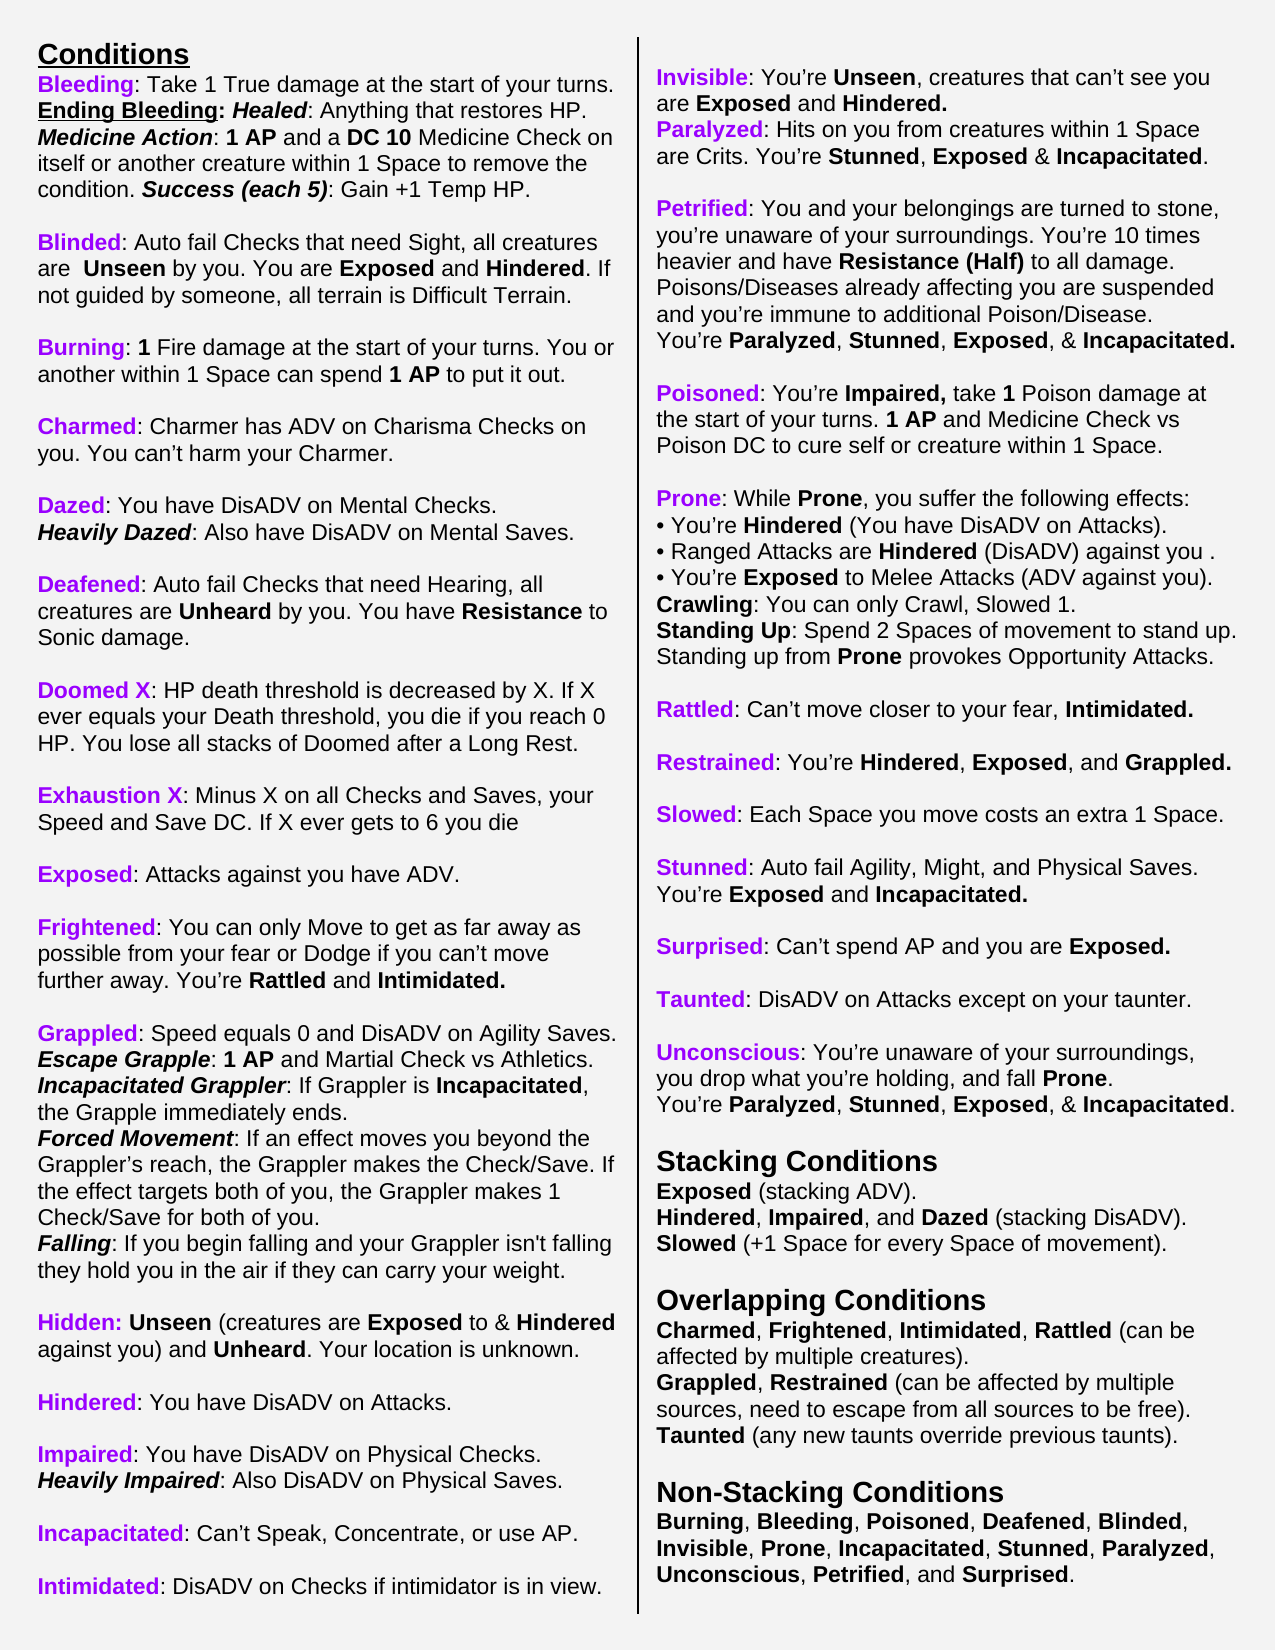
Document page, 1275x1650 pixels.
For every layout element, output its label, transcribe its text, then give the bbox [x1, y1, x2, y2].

text Heavily Impaired: Also DisADV on Physical Saves. [37, 1467, 619, 1494]
text Charmed, Frightened, Intimidated, Rattled (can be affected by multiple creatures). [656, 1317, 1238, 1369]
text Burning: 1 Fire damage at the start of your turns. You or another within 1 Space can spend 1 AP to put it out. [37, 334, 619, 387]
text Forced Movement: If an effect moves you beyond the Grappler’s reach, the Grappler makes the Check/Save. If the effect targets both of you, the Grappler makes 1 Check/Save for both of you. [37, 1125, 619, 1230]
text Paralyzed: Hits on you from creatures within 1 Space are Crits. You’re Stunned, Exposed & Incapacitated. [656, 116, 1238, 169]
text Falling: If you begin falling and your Grappler isn't falling they hold you in the air if they can carry your weight. [37, 1230, 619, 1283]
text Crawling: You can only Crawl, Slowed 1. [656, 591, 1238, 617]
text Rattled: Can’t move closer to your fear, Intimidated. [656, 696, 1238, 722]
text Incapacitated: Can’t Speak, Concentrate, or use AP. [37, 1520, 619, 1547]
text Surprised: Can’t spend AP and you are Exposed. [656, 933, 1238, 959]
text • You’re Exposed to Melee Attacks (ADV against you). [656, 564, 1238, 591]
text Prone: While Prone, you suffer the following effects: [656, 485, 1238, 512]
text • You’re Hindered (You have DisADV on Attacks). [656, 512, 1238, 538]
text Hindered: You have DisADV on Attacks. [37, 1388, 619, 1415]
text Ending Bleeding: Healed: Anything that restores HP. [37, 97, 619, 123]
text Burning, Bleeding, Poisoned, Deafened, Blinded, Invisible, Prone, Incapacitated, Stunned, Paralyzed, Unconscious, Petrified, and Surprised. [656, 1508, 1238, 1587]
text Slowed: Each Space you move costs an extra 1 Space. [656, 801, 1238, 828]
text Intimidated: DisADV on Checks if intimidator is in view. [37, 1573, 619, 1599]
text Unconscious: You’re unaware of your surroundings, you drop what you’re holding, and fall Prone. [656, 1039, 1238, 1091]
text Restrained: You’re Hindered, Exposed, and Grappled. [656, 749, 1238, 775]
text Bleeding: Take 1 True damage at the start of your turns. [37, 71, 619, 97]
text Taunted: DisADV on Attacks except on your taunter. [656, 986, 1238, 1012]
text Exhaustion X: Minus X on all Checks and Saves, your Speed and Save DC. If X ever gets to 6 you die [37, 782, 619, 835]
text Frightened: You can only Move to get as far away as possible from your fear or Dodge if you can’t move further away. You’re Rattled and Intimidated. [37, 914, 619, 993]
text Deafened: Auto fail Checks that need Hearing, all creatures are Unheard by you. You have Resistance to Sonic damage. [37, 571, 619, 651]
text Hidden: Unseen (creatures are Exposed to & Hindered against you) and Unheard. Your location is unknown. [37, 1309, 619, 1362]
text You’re Paralyzed, Stunned, Exposed, & Incapacitated. [656, 327, 1238, 353]
text Blinded: Auto fail Checks that need Sight, all creatures are Unseen by you. You are Exposed and Hindered. If not guided by someone, all terrain is Difficult Terrain. [37, 229, 619, 308]
text Grappled, Restrained (can be affected by multiple sources, need to escape from all sources to be free). [656, 1369, 1238, 1422]
text Charmed: Charmer has ADV on Charisma Checks on you. You can’t harm your Charmer. [37, 413, 619, 466]
text Heavily Dazed: Also have DisADV on Mental Saves. [37, 519, 619, 545]
text Incapacitated Grappler: If Grappler is Incapacitated, the Grapple immediately ends. [37, 1072, 619, 1125]
text Conditions [37, 37, 619, 71]
text You’re Paralyzed, Stunned, Exposed, & Incapacitated. [656, 1091, 1238, 1118]
text Overlapping Conditions [656, 1283, 1238, 1317]
text Poisoned: You’re Impaired, take 1 Poison damage at the start of your turns. 1 AP and Medicine Check vs Poison DC to cure self or creature within 1 Space. [656, 380, 1238, 459]
text Grappled: Speed equals 0 and DisADV on Agility Saves. [37, 1019, 619, 1046]
text Doomed X: HP death threshold is decreased by X. If X ever equals your Death threshold, you die if you reach 0 HP. You lose all stacks of Doomed after a Long Rest. [37, 677, 619, 756]
text Slowed (+1 Space for every Space of movement). [656, 1230, 1238, 1257]
text Impaired: You have DisADV on Physical Checks. [37, 1441, 619, 1467]
text Standing Up: Spend 2 Spaces of movement to stand up. Standing up from Prone provokes Opportunity Attacks. [656, 617, 1238, 670]
text • Ranged Attacks are Hindered (DisADV) against you . [656, 538, 1238, 564]
text Medicine Action: 1 AP and a DC 10 Medicine Check on itself or another creature within 1 Space to remove the condition. Success (each 5): Gain +1 Temp HP. [37, 123, 619, 202]
text Stunned: Auto fail Agility, Might, and Physical Saves. You’re Exposed and Incapacitated. [656, 854, 1238, 907]
text Exposed (stacking ADV). [656, 1178, 1238, 1204]
text Invisible: You’re Unseen, creatures that can’t see you are Exposed and Hindered. [656, 63, 1238, 116]
text Non-Stacking Conditions [656, 1475, 1238, 1508]
text Stacking Conditions [656, 1144, 1238, 1178]
text Exposed: Attacks against you have ADV. [37, 861, 619, 888]
text Taunted (any new taunts override previous taunts). [656, 1422, 1238, 1448]
text Escape Grapple: 1 AP and Martial Check vs Athletics. [37, 1046, 619, 1072]
text Hindered, Impaired, and Dazed (stacking DisADV). [656, 1204, 1238, 1230]
text Dazed: You have DisADV on Mental Checks. [37, 492, 619, 519]
text Petrified: You and your belongings are turned to stone, you’re unaware of your surroundings. You’re 10 times heavier and have Resistance (Half) to all damage. Poisons/Diseases already affecting you are suspended and you’re immune to additional Poison/Disease. [656, 195, 1238, 327]
